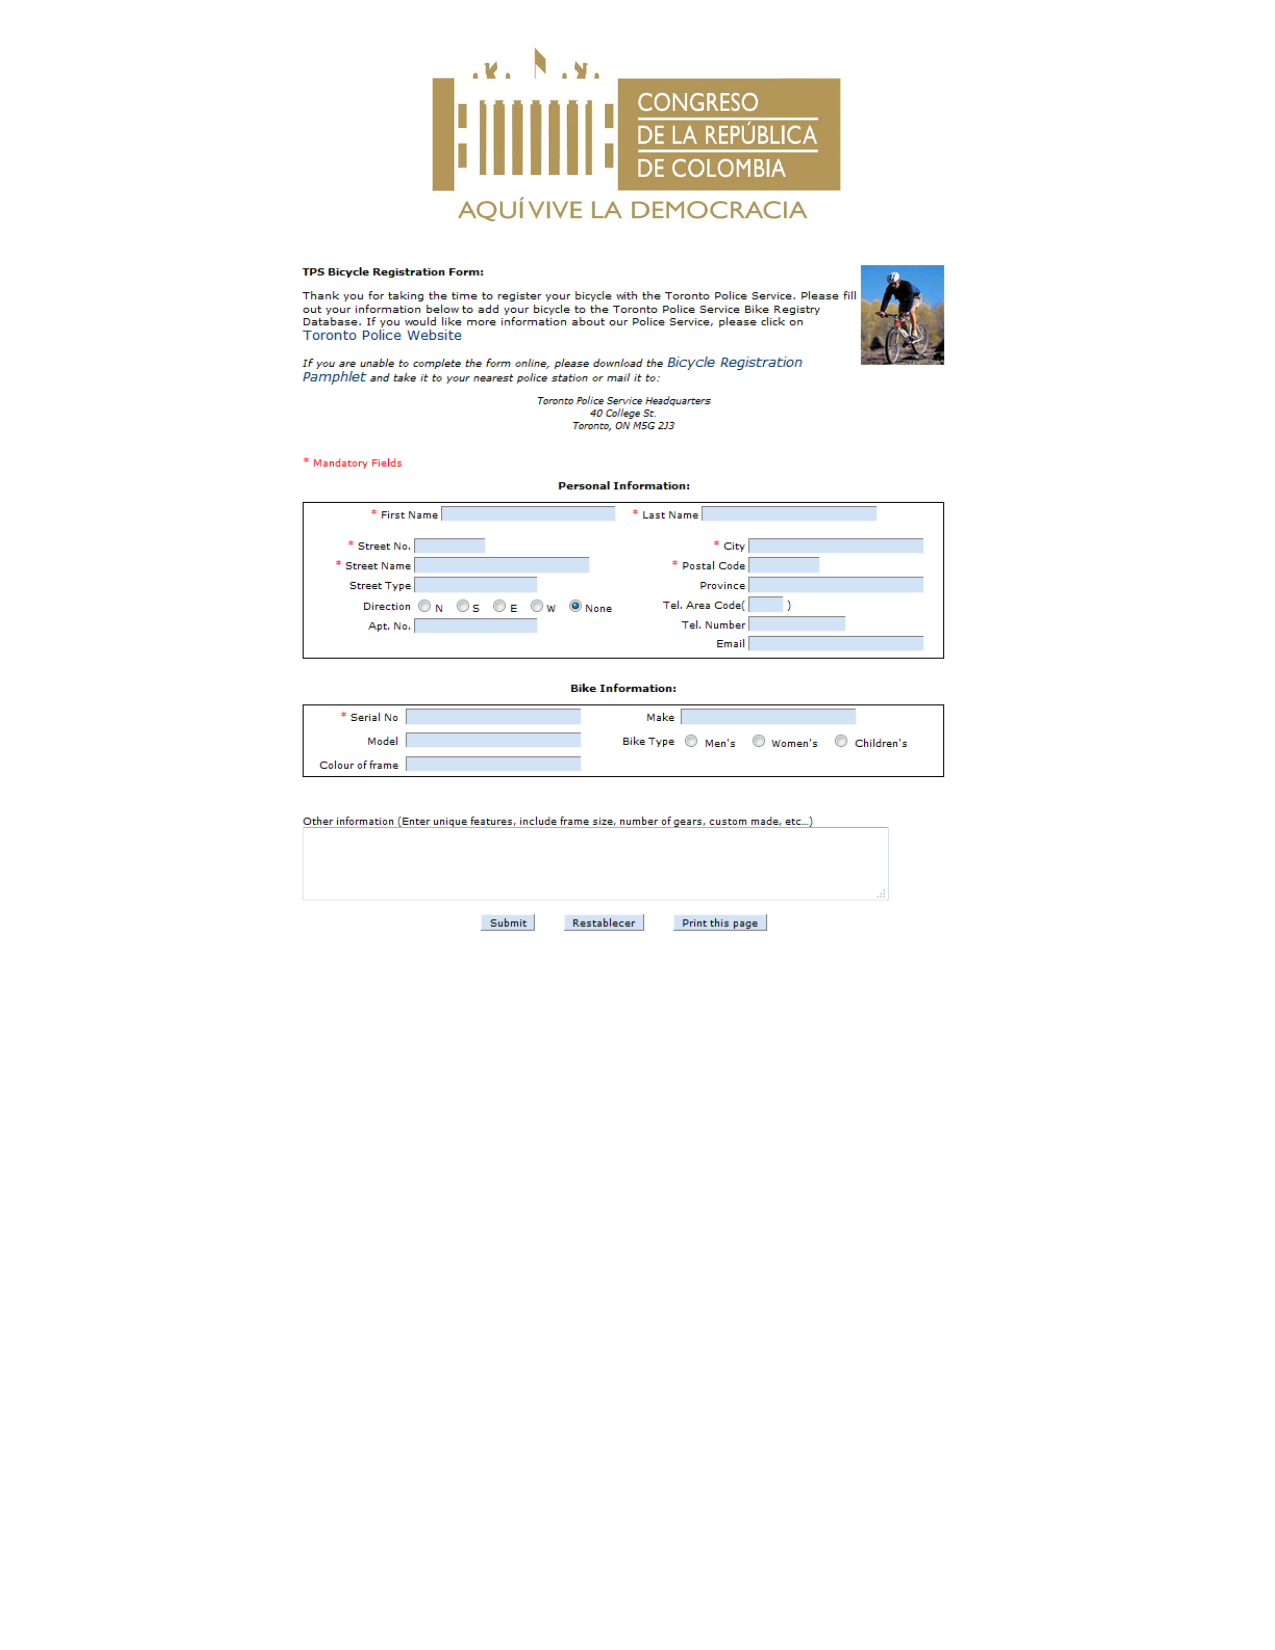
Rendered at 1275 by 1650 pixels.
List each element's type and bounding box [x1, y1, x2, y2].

picture [425, 44, 850, 222]
